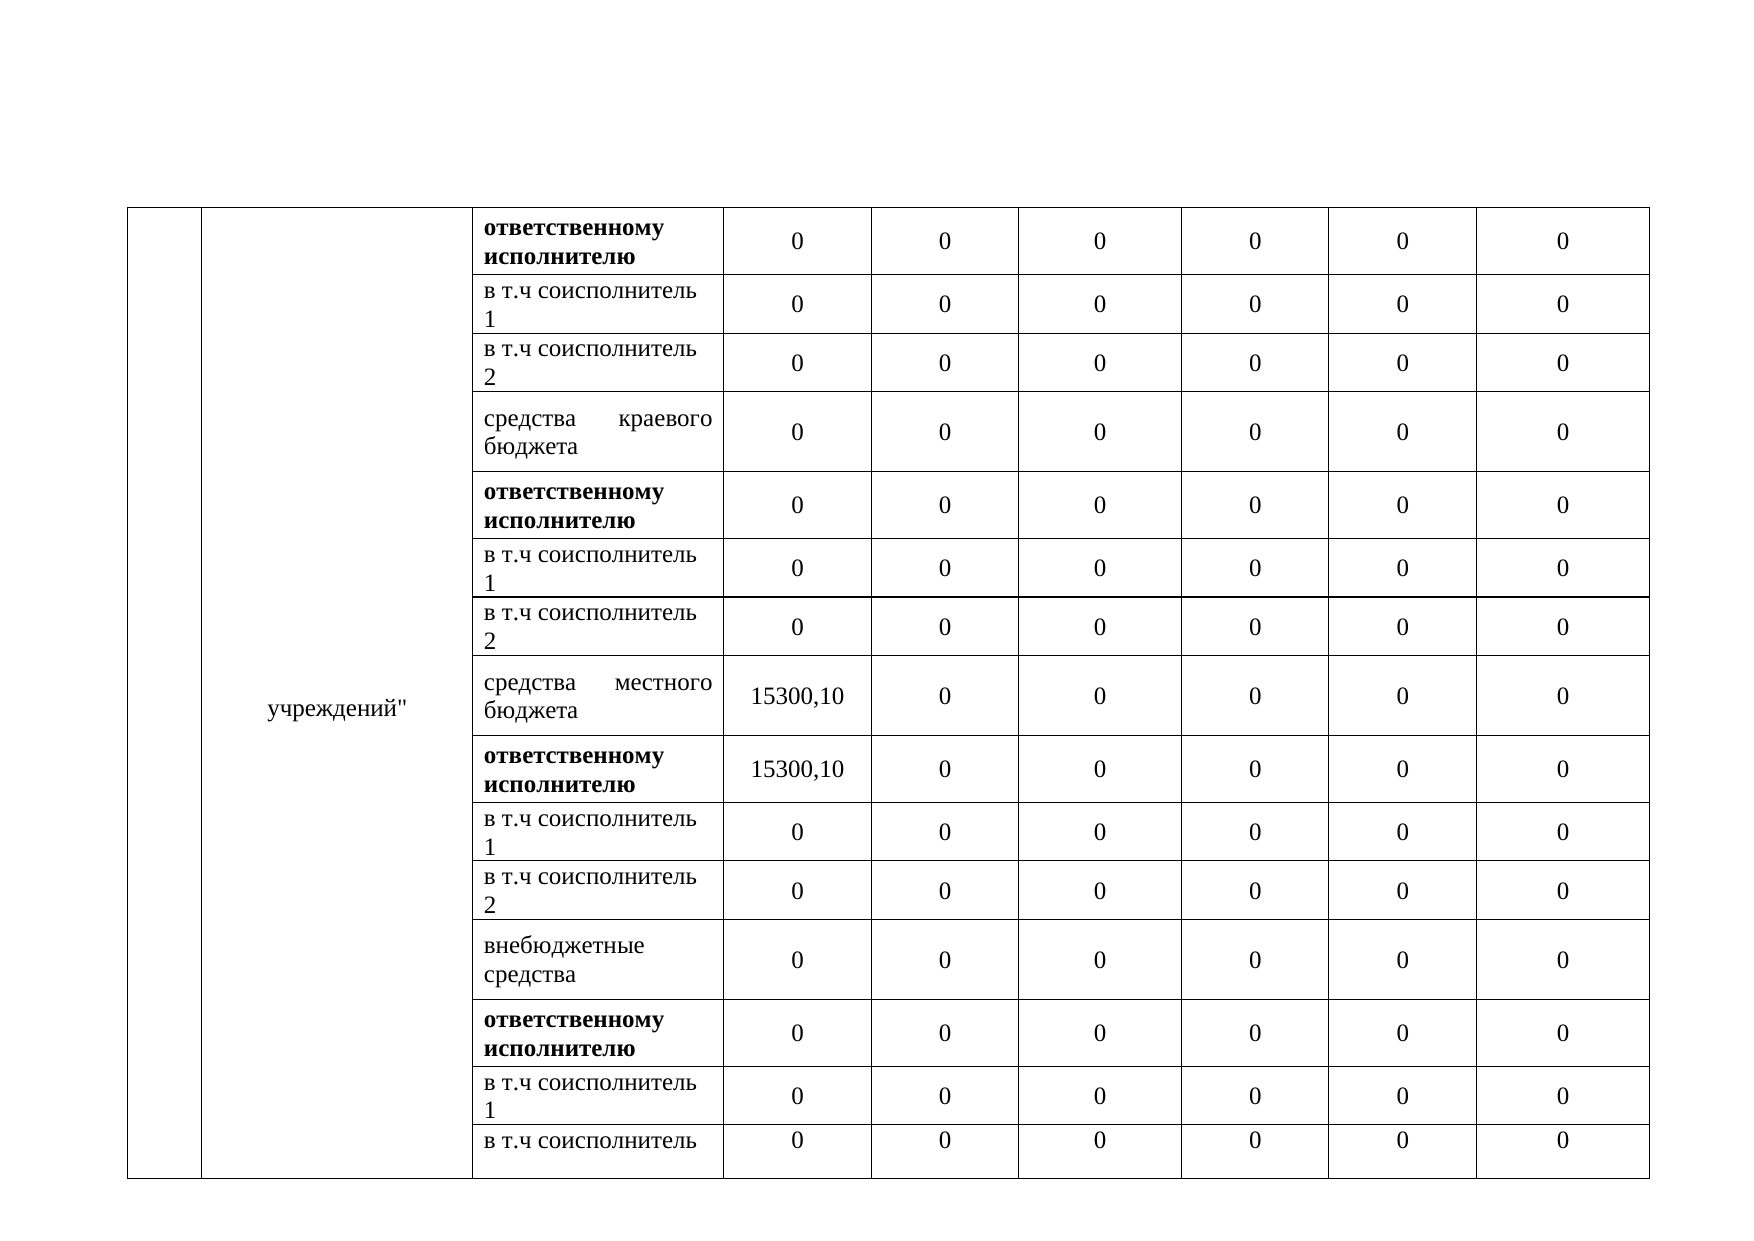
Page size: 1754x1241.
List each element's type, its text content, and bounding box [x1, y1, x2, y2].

table_cell 0 [872, 861, 1018, 919]
table_cell 0 [1477, 920, 1649, 999]
table_cell 0 [872, 472, 1018, 538]
table_cell 0 [1182, 861, 1328, 919]
table_cell 15300,10 [724, 656, 871, 735]
table_cell 0 [1182, 1000, 1328, 1066]
table_cell 0 [1182, 598, 1328, 655]
table_cell 0 [1019, 656, 1181, 735]
table_cell 0 [1019, 861, 1181, 919]
table_cell 0 [1477, 334, 1649, 391]
table_cell 0 [872, 334, 1018, 391]
table_cell 0 [1019, 334, 1181, 391]
table_cell средства краевого бюджета [473, 392, 723, 471]
table_cell 0 [1182, 736, 1328, 802]
table_cell 0 [1329, 656, 1476, 735]
table_cell 0 [872, 1125, 1018, 1178]
table_cell 0 [1329, 539, 1476, 596]
table_cell 0 [1477, 1067, 1649, 1124]
table_cell 0 [872, 1000, 1018, 1066]
table_cell 0 [1329, 1067, 1476, 1124]
table_cell 0 [1019, 1067, 1181, 1124]
table_cell 0 [872, 392, 1018, 471]
table_cell 0 [1329, 392, 1476, 471]
table_cell 0 [872, 803, 1018, 860]
table_cell 0 [1182, 275, 1328, 332]
table_cell 0 [1329, 275, 1476, 332]
table_cell 0 [724, 208, 871, 274]
table_cell средства местного бюджета [473, 656, 723, 735]
table_cell 0 [1477, 736, 1649, 802]
table_cell 15300,10 [724, 736, 871, 802]
table_cell 0 [1329, 861, 1476, 919]
table_cell 0 [1182, 1067, 1328, 1124]
table_cell 0 [1019, 1000, 1181, 1066]
table_cell 0 [724, 598, 871, 655]
table_cell 0 [1477, 803, 1649, 860]
table_cell 0 [1019, 472, 1181, 538]
table_cell 0 [724, 803, 871, 860]
table_cell 0 [1019, 208, 1181, 274]
table_cell 0 [1019, 598, 1181, 655]
table_cell 0 [1182, 1125, 1328, 1178]
table_cell 0 [724, 920, 871, 999]
table_cell 0 [1329, 736, 1476, 802]
table_cell 0 [1182, 656, 1328, 735]
table_cell 0 [724, 472, 871, 538]
table_cell ответственному исполнителю [473, 472, 723, 538]
table_cell внебюджетные средства [473, 920, 723, 999]
table_cell 0 [1477, 275, 1649, 332]
table_cell 0 [724, 275, 871, 332]
table_cell 0 [1477, 1125, 1649, 1178]
table_cell 0 [724, 1067, 871, 1124]
table_cell 0 [724, 334, 871, 391]
table_cell 0 [1329, 1000, 1476, 1066]
table_cell 0 [872, 208, 1018, 274]
table_cell 0 [1329, 598, 1476, 655]
table_cell 0 [1329, 1125, 1476, 1178]
table_cell 0 [1182, 920, 1328, 999]
table_cell 0 [1477, 861, 1649, 919]
table_cell 0 [1329, 472, 1476, 538]
table_cell 0 [1477, 1000, 1649, 1066]
table_cell 0 [1329, 803, 1476, 860]
table_cell ответственному исполнителю [473, 1000, 723, 1066]
table_cell 0 [1019, 920, 1181, 999]
table_cell 0 [724, 861, 871, 919]
table_cell 0 [872, 656, 1018, 735]
table_cell 0 [1019, 736, 1181, 802]
table_cell 0 [1019, 803, 1181, 860]
table_cell 0 [1477, 539, 1649, 596]
table_cell 0 [1329, 208, 1476, 274]
table_cell 0 [1019, 392, 1181, 471]
table_cell 0 [1019, 1125, 1181, 1178]
table_cell 0 [724, 392, 871, 471]
table_cell 0 [872, 736, 1018, 802]
table_cell 0 [872, 1067, 1018, 1124]
table_cell 0 [724, 1125, 871, 1178]
table_cell в т.ч соисполнитель 2 [473, 1125, 723, 1178]
table_cell 0 [1182, 392, 1328, 471]
table_cell 0 [1477, 208, 1649, 274]
table_cell 0 [1182, 539, 1328, 596]
table_cell 0 [1019, 539, 1181, 596]
table_cell 0 [872, 275, 1018, 332]
table_cell 0 [1329, 334, 1476, 391]
table_cell 0 [1329, 920, 1476, 999]
table_cell 0 [1182, 208, 1328, 274]
table_cell 0 [1182, 472, 1328, 538]
table_cell 0 [724, 539, 871, 596]
table_cell 0 [872, 920, 1018, 999]
table_cell 0 [1019, 275, 1181, 332]
table_cell ответственному исполнителю [473, 208, 723, 274]
table_cell 0 [1477, 598, 1649, 655]
table_cell 0 [1477, 656, 1649, 735]
table_cell 0 [1182, 803, 1328, 860]
table_cell ответственному исполнителю [473, 736, 723, 802]
table_cell 0 [1477, 392, 1649, 471]
table_cell 0 [872, 539, 1018, 596]
table_cell 0 [1182, 334, 1328, 391]
table_cell 0 [724, 1000, 871, 1066]
table_cell 0 [872, 598, 1018, 655]
table_cell 0 [1477, 472, 1649, 538]
